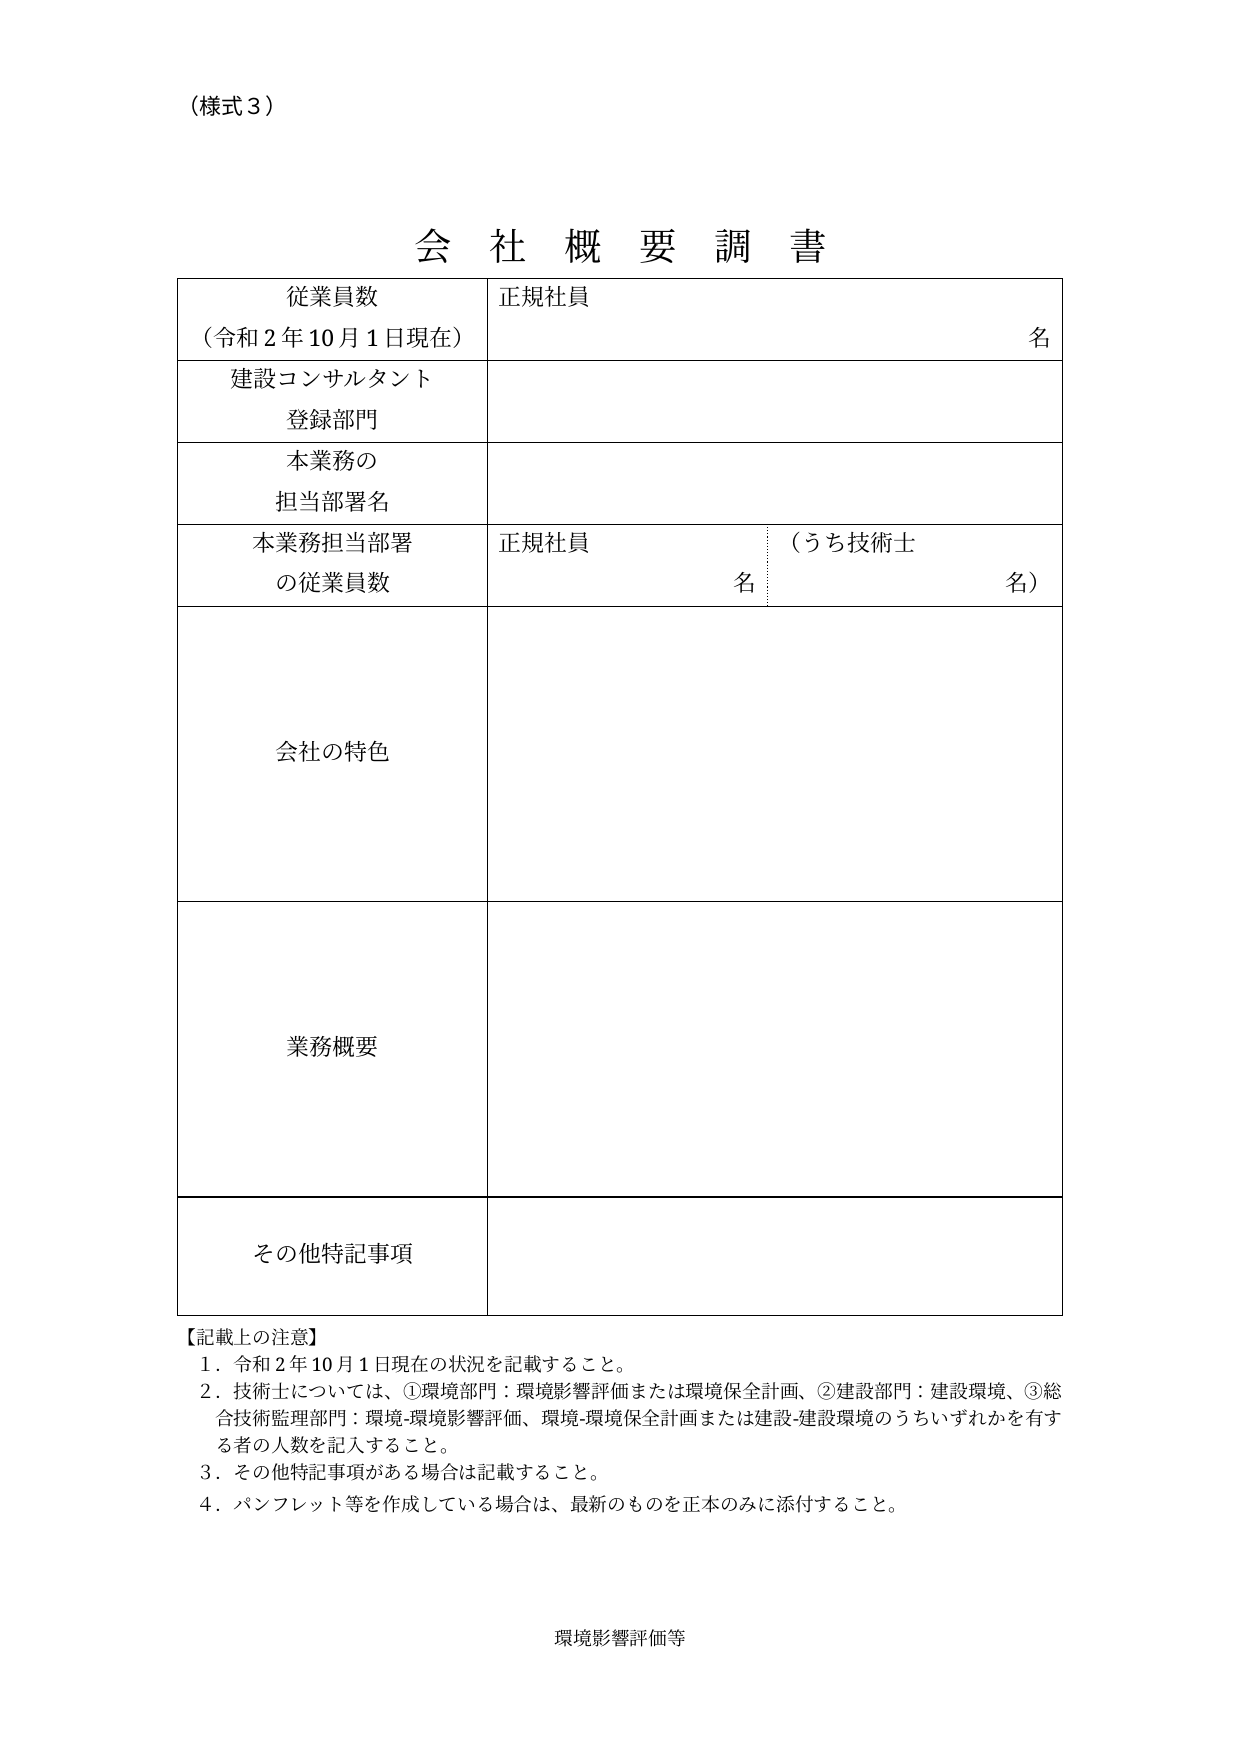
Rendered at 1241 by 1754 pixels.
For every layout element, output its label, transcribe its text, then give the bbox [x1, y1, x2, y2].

text ２．技術士については、①環境部門：環境影響評価または環境保全計画、②建設部門：建設環境、③総合技術監理部門：環境-環境影響評価、環境-環境保全計画または建設-建設環境のうちいずれかを有する者の人数を記入すること。 [177, 1377, 1063, 1458]
table_cell [488, 443, 1062, 524]
text 会 社 概 要 調 書 [177, 217, 1063, 271]
table_cell 本業務担当部署 の従業員数 [178, 525, 487, 606]
table_cell （うち技術士 名） [768, 525, 1062, 606]
table_header 正規社員 名 [488, 279, 1062, 360]
table_header 従業員数 （令和2年10月1日現在） [178, 279, 487, 360]
table_cell 本業務の 担当部署名 [178, 443, 487, 524]
table_cell [488, 902, 1062, 1196]
table_cell 会社の特色 [178, 607, 487, 901]
table_cell その他特記事項 [178, 1198, 487, 1314]
text １．令和2年10月1日現在の状況を記載すること。 [177, 1350, 1063, 1377]
table_cell [488, 1198, 1062, 1314]
text 【記載上の注意】 [177, 1323, 1063, 1350]
text ３．その他特記事項がある場合は記載すること。 [177, 1458, 1063, 1485]
table_cell [488, 607, 1062, 901]
text ４．パンフレット等を作成している場合は、最新のものを正本のみに添付すること。 [177, 1485, 1063, 1522]
table_cell 正規社員 名 [488, 525, 767, 606]
table_cell [488, 361, 1062, 442]
table_cell 建設コンサルタント 登録部門 [178, 361, 487, 442]
table_cell 業務概要 [178, 902, 487, 1196]
